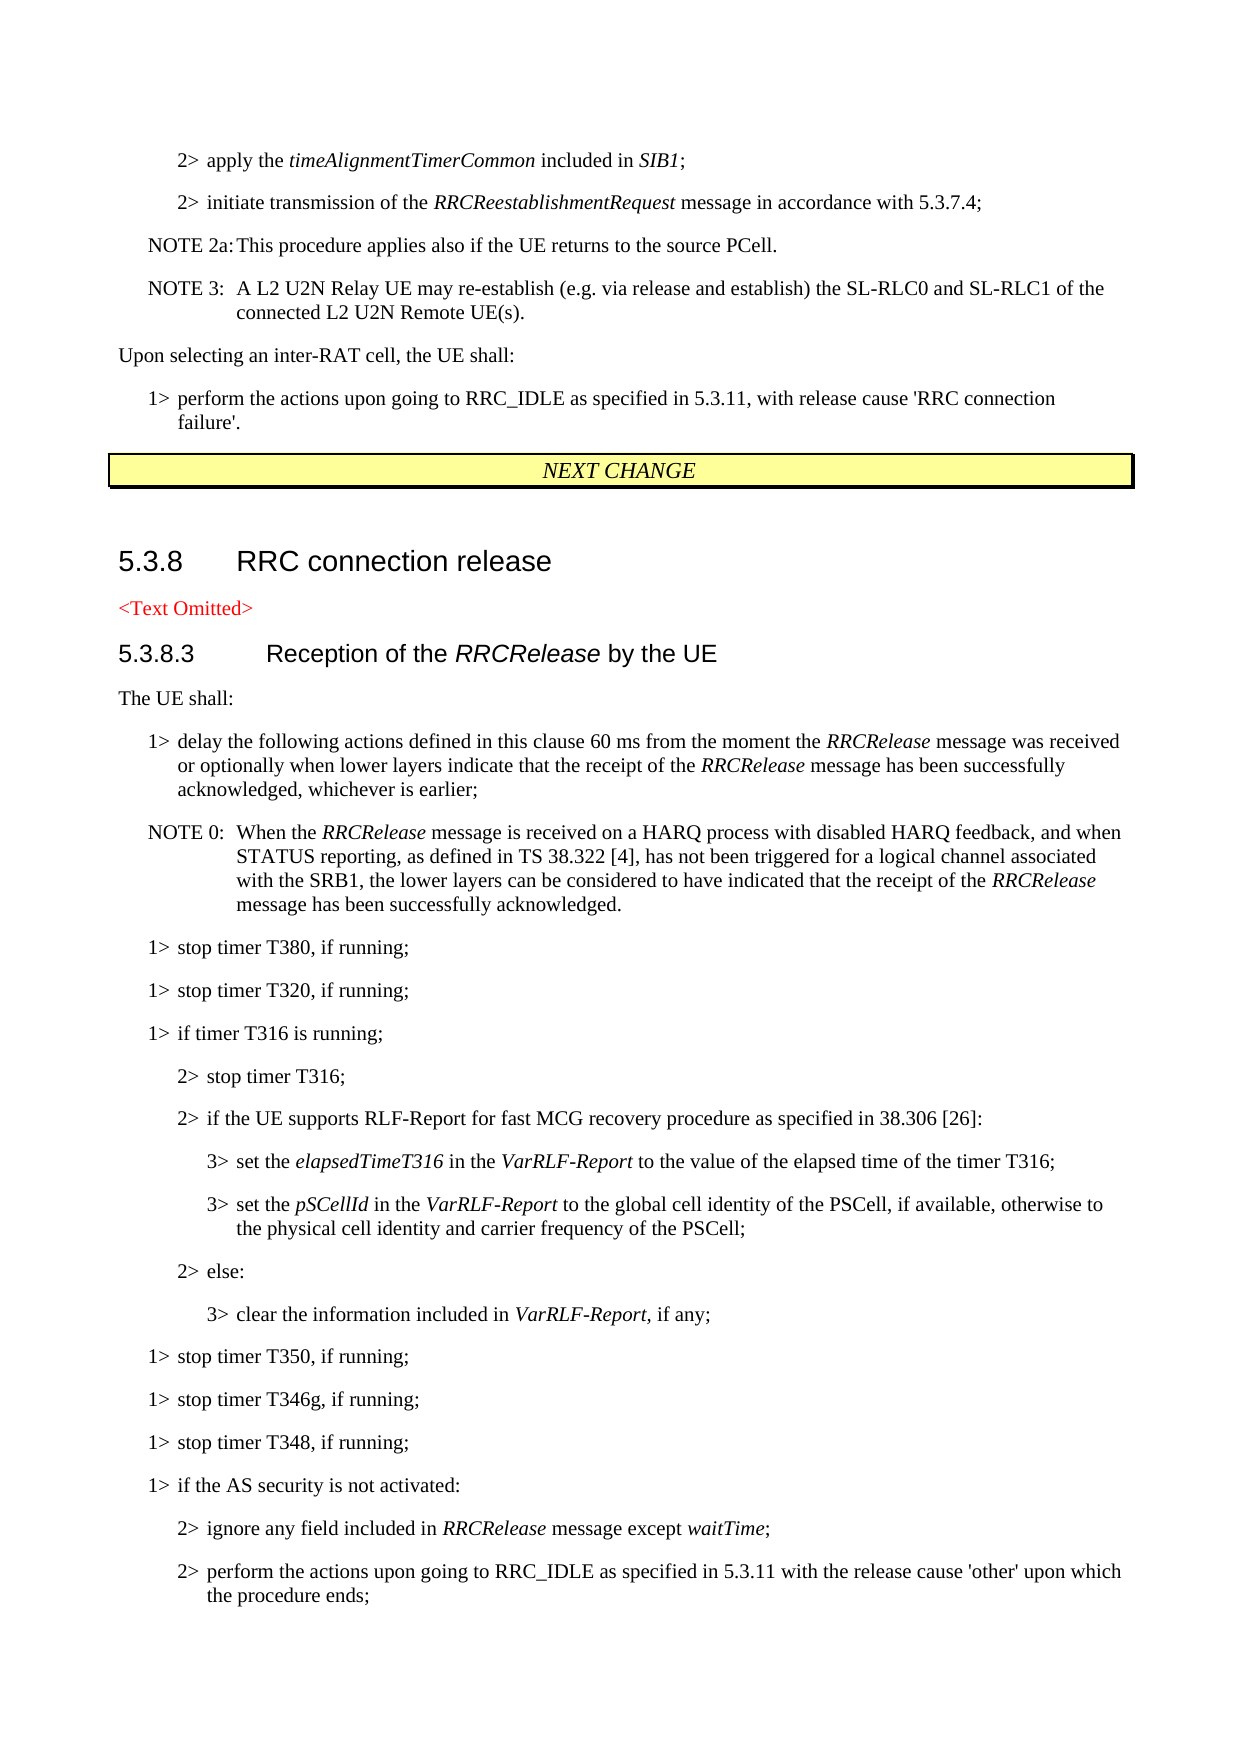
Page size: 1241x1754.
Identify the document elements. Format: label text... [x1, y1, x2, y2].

text <Text Omitted> [118, 596, 1122, 620]
text NOTE 2a: This procedure applies also if the UE returns to the source PCell. [148, 233, 1122, 257]
text The UE shall: [118, 686, 1122, 710]
text 2> if the UE supports RLF-Report for fast MCG recovery procedure as specified in 38.306 [26]: [177, 1106, 1122, 1130]
text 2> initiate transmission of the RRCReestablishmentRequest message in accordance with 5.3.7.4; [177, 190, 1122, 214]
text 2> ignore any field included in RRCRelease message except waitTime; [177, 1516, 1122, 1540]
text 2> apply the timeAlignmentTimerCommon included in SIB1; [177, 147, 1122, 172]
text Upon selecting an inter-RAT cell, the UE shall: [118, 343, 1122, 367]
text 3> set the elapsedTimeT316 in the VarRLF-Report to the value of the elapsed time of the timer T316; [207, 1149, 1122, 1173]
text 1> stop timer T348, if running; [148, 1430, 1122, 1454]
text 1> stop timer T320, if running; [148, 978, 1122, 1002]
text NOTE 0: When the RRCRelease message is received on a HARQ process with disabled HARQ feedback, and when STATUS reporting, as defined in TS 38.322 [4], has not been triggered for a logical channel associated with the SRB1, the lower layers can be considered to have indicated that the receipt of the RRCRelease message has been successfully acknowledged. [148, 820, 1122, 916]
subtitle 5.3.8.3 Reception of the RRCRelease by the UE [118, 639, 1122, 668]
text 1> if timer T316 is running; [148, 1021, 1122, 1045]
text 2> stop timer T316; [177, 1063, 1122, 1088]
text 1> stop timer T346g, if running; [148, 1387, 1122, 1411]
text NOTE 3: A L2 U2N Relay UE may re-establish (e.g. via release and establish) the SL-RLC0 and SL-RLC1 of the connected L2 U2N Remote UE(s). [148, 276, 1122, 324]
text 1> if the AS security is not activated: [148, 1473, 1122, 1497]
subtitle 5.3.8 RRC connection release [118, 544, 1122, 577]
text 1> stop timer T350, if running; [148, 1344, 1122, 1368]
text 3> set the pSCellId in the VarRLF-Report to the global cell identity of the PSCell, if available, otherwise to the physical cell identity and carrier frequency of the PSCell; [207, 1192, 1122, 1240]
text 1> perform the actions upon going to RRC_IDLE as specified in 5.3.11, with release cause 'RRC connection failure'. [148, 386, 1122, 434]
text 2> else: [177, 1259, 1122, 1283]
text 2> perform the actions upon going to RRC_IDLE as specified in 5.3.11 with the release cause 'other' upon which the procedure ends; [177, 1558, 1122, 1607]
text 3> clear the information included in VarRLF-Report, if any; [207, 1302, 1122, 1326]
text NEXT CHANGE [110, 455, 1131, 485]
text 1> stop timer T380, if running; [148, 935, 1122, 959]
text 1> delay the following actions defined in this clause 60 ms from the moment the RRCRelease message was received or optionally when lower layers indicate that the receipt of the RRCRelease message has been successfully acknowledged, whichever is earlier; [148, 729, 1122, 801]
